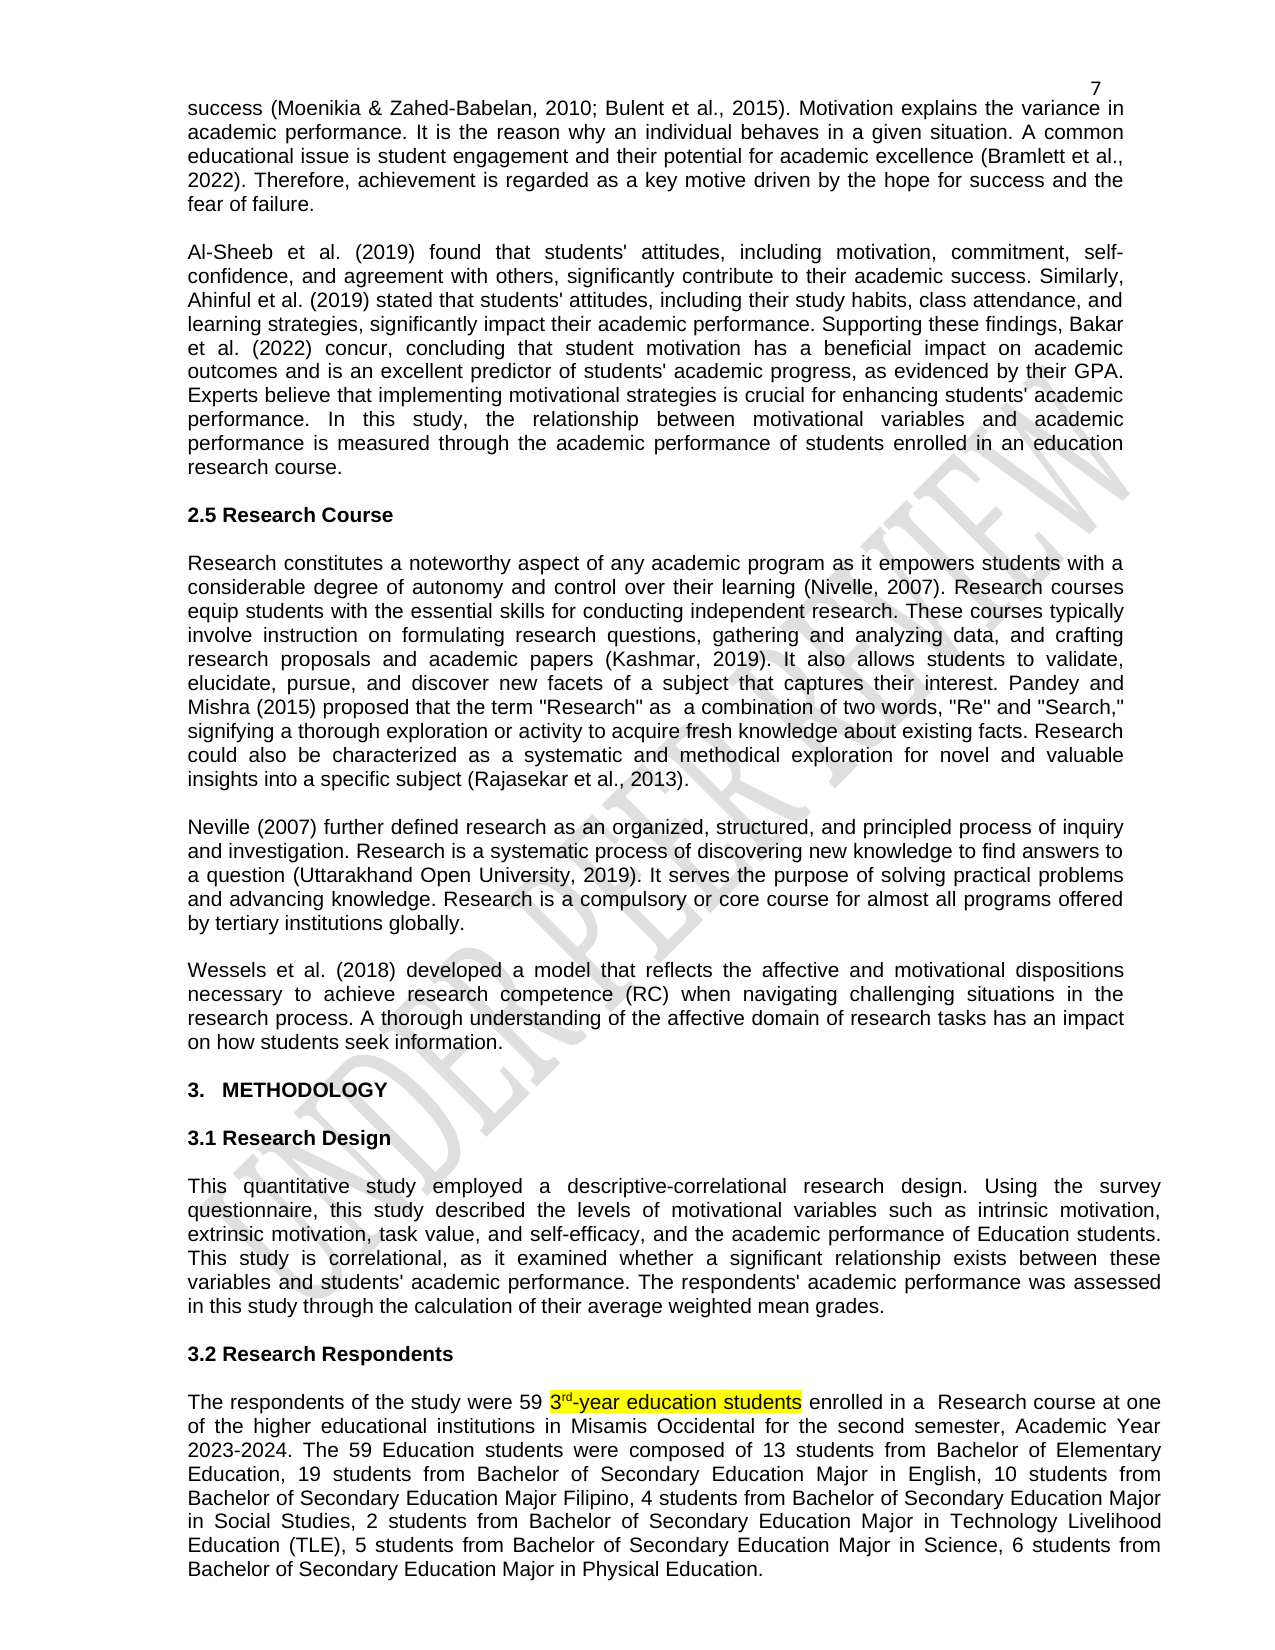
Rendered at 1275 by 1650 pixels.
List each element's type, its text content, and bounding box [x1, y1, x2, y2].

text The respondents of the study were 59 3rd-year education students enrolled in a Research course at one of the higher educational institutions in Misamis Occidental for the second semester, Academic Year 2023-2024. The 59 Education students were composed of 13 students from Bachelor of Elementary Education, 19 students from Bachelor of Secondary Education Major in English, 10 students from Bachelor of Secondary Education Major Filipino, 4 students from Bachelor of Secondary Education Major in Social Studies, 2 students from Bachelor of Secondary Education Major in Technology Livelihood Education (TLE), 5 students from Bachelor of Secondary Education Major in Science, 6 students from Bachelor of Secondary Education Major in Physical Education. [187, 1389, 1162, 1581]
text Wessels et al. (2018) developed a model that reflects the affective and motivational dispositions necessary to achieve research competence (RC) when navigating challenging situations in the research process. A thorough understanding of the affective domain of research tasks has an impact on how students seek information. [187, 958, 1125, 1054]
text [187, 96, 1125, 216]
text This quantitative study employed a descriptive-correlational research design. Using the survey questionnaire, this study described the levels of motivational variables such as intrinsic motivation, extrinsic motivation, task value, and self-efficacy, and the academic performance of Education students. This study is correlational, as it examined whether a significant relationship exists between these variables and students' academic performance. The respondents' academic performance was assessed in this study through the calculation of their average weighted mean grades. [187, 1174, 1162, 1318]
text 3.1 Research Design [187, 1126, 1162, 1150]
text 3.2 Research Respondents [187, 1342, 1162, 1366]
text Al-Sheeb et al. (2019) found that students' attitudes, including motivation, commitment, self-confidence, and agreement with others, significantly contribute to their academic success. Similarly, Ahinful et al. (2019) stated that students' attitudes, including their study habits, class attendance, and learning strategies, significantly impact their academic performance. Supporting these findings, Bakar et al. (2022) concur, concluding that student motivation has a beneficial impact on academic outcomes and is an excellent predictor of students' academic progress, as evidenced by their GPA. Experts believe that implementing motivational strategies is crucial for enhancing students' academic performance. In this study, the relationship between motivational variables and academic performance is measured through the academic performance of students enrolled in an education research course. [187, 239, 1125, 479]
text Research constitutes a noteworthy aspect of any academic program as it empowers students with a considerable degree of autonomy and control over their learning (Nivelle, 2007). Research courses equip students with the essential skills for conducting independent research. These courses typically involve instruction on formulating research questions, gathering and analyzing data, and crafting research proposals and academic papers (Kashmar, 2019). It also allows students to validate, elucidate, pursue, and discover new facets of a subject that captures their interest. Pandey and Mishra (2015) proposed that the term "Research" as a combination of two words, "Re" and "Search," signifying a thorough exploration or activity to acquire fresh knowledge about existing facts. Research could also be characterized as a systematic and methodical exploration for novel and valuable insights into a specific subject (Rajasekar et al., 2013). [187, 551, 1125, 791]
text Neville (2007) further defined research as an organized, structured, and principled process of inquiry and investigation. Research is a systematic process of discovering new knowledge to find answers to a question (Uttarakhand Open University, 2019). It serves the purpose of solving practical problems and advancing knowledge. Research is a compulsory or core course for almost all programs offered by tertiary institutions globally. [187, 814, 1125, 934]
text 2.5 Research Course [187, 503, 1125, 527]
text 3. methodology [187, 1078, 1162, 1102]
